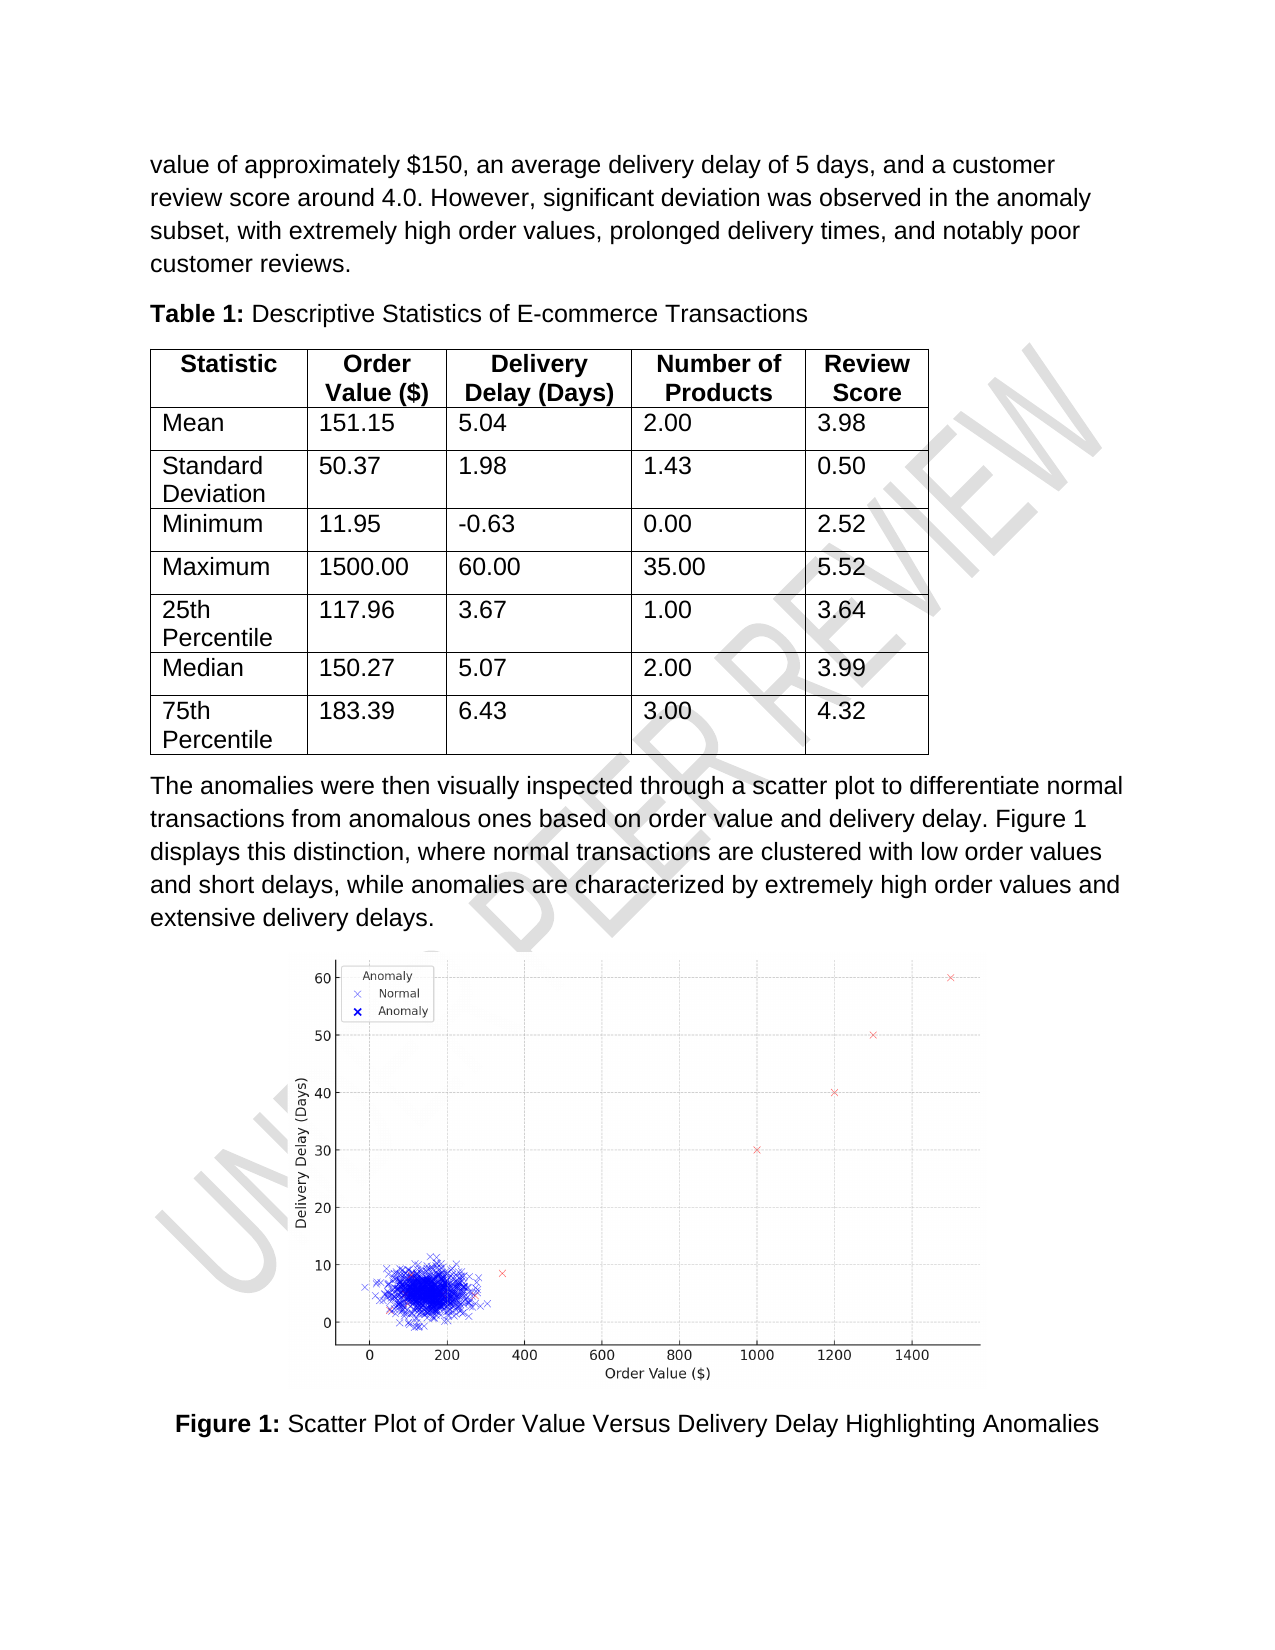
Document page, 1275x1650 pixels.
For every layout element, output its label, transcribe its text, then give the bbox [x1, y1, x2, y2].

table_cell 3.67 [447, 595, 631, 652]
table_cell 1500.00 [308, 552, 446, 594]
table_cell 0.00 [632, 509, 805, 551]
table_cell 2.00 [632, 408, 805, 450]
table_cell 151.15 [308, 408, 446, 450]
picture [287, 952, 988, 1389]
table_cell 117.96 [308, 595, 446, 652]
table_cell Minimum [151, 509, 307, 551]
table_cell 3.99 [806, 653, 928, 695]
table_cell 5.07 [447, 653, 631, 695]
table_cell 60.00 [447, 552, 631, 594]
table_cell 6.43 [447, 696, 631, 753]
table_header Review Score [806, 350, 928, 407]
table_header Delivery Delay (Days) [447, 350, 631, 407]
table_cell 0.50 [806, 451, 928, 508]
table_cell 3.00 [632, 696, 805, 753]
table_cell 11.95 [308, 509, 446, 551]
table_cell 50.37 [308, 451, 446, 508]
table_cell 25th Percentile [151, 595, 307, 652]
table_cell 150.27 [308, 653, 446, 695]
text The anomalies were then visually inspected through a scatter plot to differentiate normal transactions from anomalous ones based on order value and delivery delay. Figure 1 displays this distinction, where normal transactions are clustered with low order values and short delays, while anomalies are characterized by extremely high order values and extensive delivery delays. [150, 771, 1125, 932]
table_cell Median [151, 653, 307, 695]
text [150, 150, 1125, 278]
table_cell Maximum [151, 552, 307, 594]
table_header Statistic [151, 350, 307, 407]
table_cell 1.00 [632, 595, 805, 652]
table_cell -0.63 [447, 509, 631, 551]
table_cell 1.43 [632, 451, 805, 508]
table_cell 2.00 [632, 653, 805, 695]
table_cell 3.98 [806, 408, 928, 450]
table_cell 2.52 [806, 509, 928, 551]
table_cell 1.98 [447, 451, 631, 508]
table_cell 5.52 [806, 552, 928, 594]
text Table 1: Descriptive Statistics of E-commerce Transactions [150, 299, 1125, 327]
table_cell Standard Deviation [151, 451, 307, 508]
table_header Order Value ($) [308, 350, 446, 407]
table_cell 35.00 [632, 552, 805, 594]
text Figure 1: Scatter Plot of Order Value Versus Delivery Delay Highlighting Anomalies [150, 1409, 1125, 1468]
table_header Number of Products [632, 350, 805, 407]
table_cell 4.32 [806, 696, 928, 753]
table_cell 75th Percentile [151, 696, 307, 753]
table_cell Mean [151, 408, 307, 450]
table_cell 183.39 [308, 696, 446, 753]
table_cell 5.04 [447, 408, 631, 450]
table_cell 3.64 [806, 595, 928, 652]
